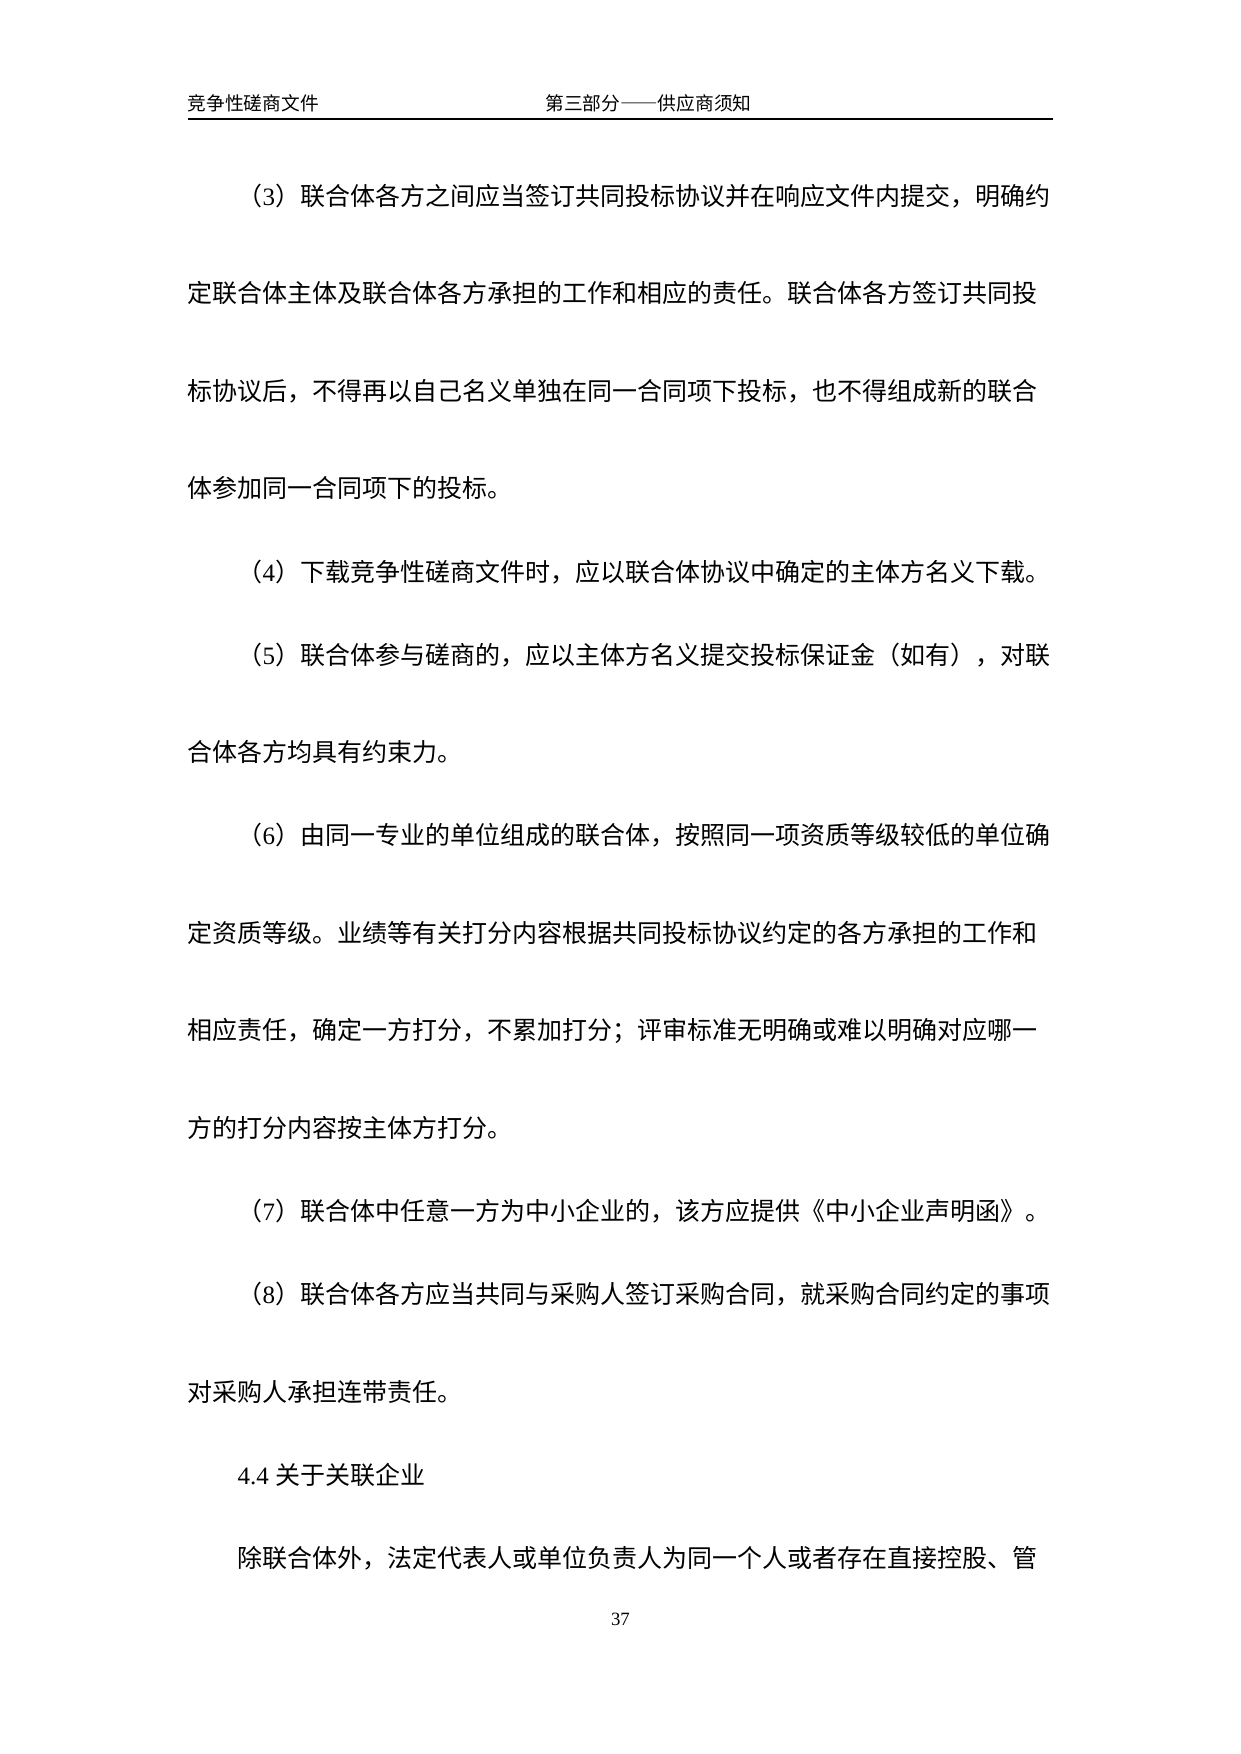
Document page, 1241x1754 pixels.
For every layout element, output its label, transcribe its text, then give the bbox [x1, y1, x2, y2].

text （5）联合体参与磋商的，应以主体方名义提交投标保证金（如有），对联合体各方均具有约束力。 [187, 621, 1053, 783]
text （7）联合体中任意一方为中小企业的，该方应提供《中小企业声明函》。 [187, 1177, 1053, 1242]
text （6）由同一专业的单位组成的联合体，按照同一项资质等级较低的单位确定资质等级。业绩等有关打分内容根据共同投标协议约定的各方承担的工作和相应责任，确定一方打分，不累加打分；评审标准无明确或难以明确对应哪一方的打分内容按主体方打分。 [187, 801, 1053, 1159]
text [187, 1524, 1053, 1589]
text （4）下载竞争性磋商文件时，应以联合体协议中确定的主体方名义下载。 [187, 538, 1053, 603]
text （3）联合体各方之间应当签订共同投标协议并在响应文件内提交，明确约定联合体主体及联合体各方承担的工作和相应的责任。联合体各方签订共同投标协议后，不得再以自己名义单独在同一合同项下投标，也不得组成新的联合体参加同一合同项下的投标。 [187, 162, 1053, 519]
text （8）联合体各方应当共同与采购人签订采购合同，就采购合同约定的事项对采购人承担连带责任。 [187, 1260, 1053, 1423]
text 4.4 关于关联企业 [187, 1441, 1053, 1506]
